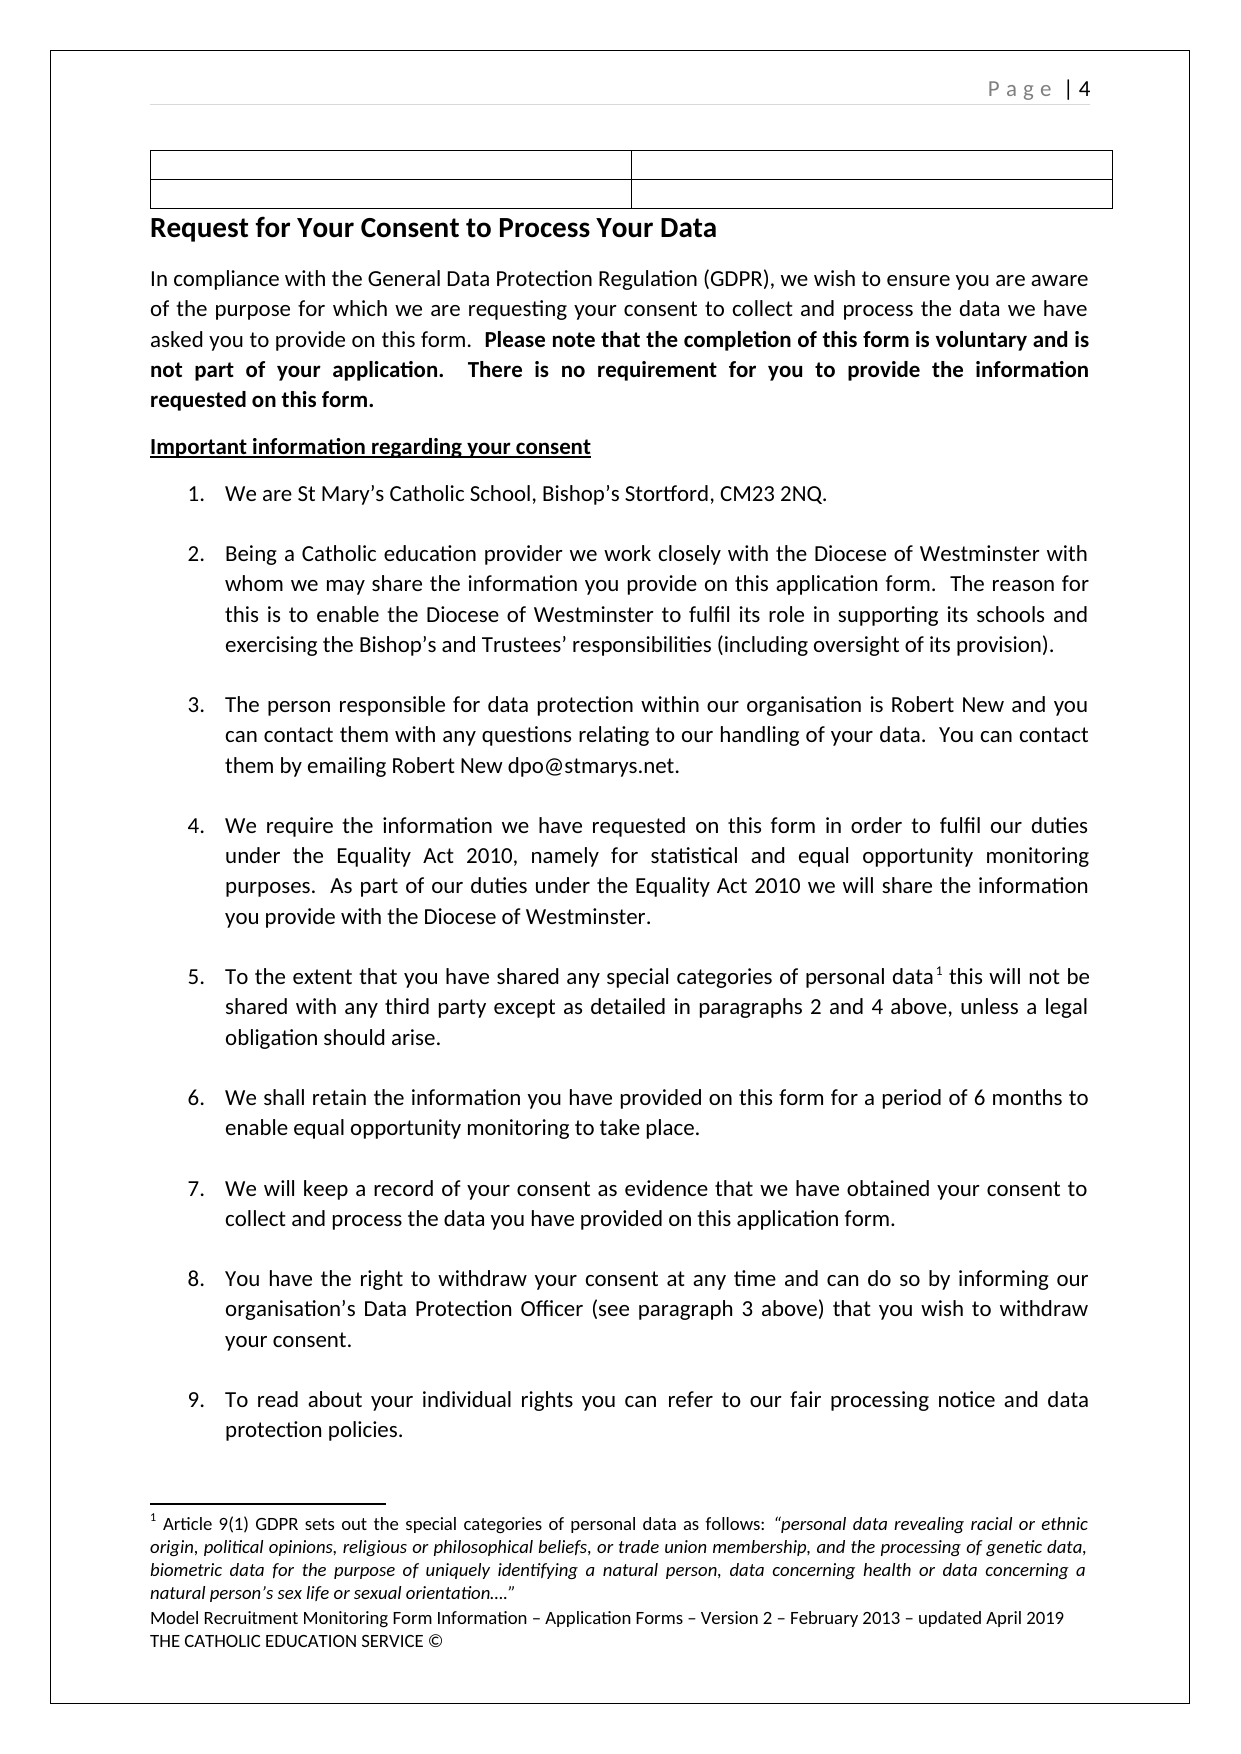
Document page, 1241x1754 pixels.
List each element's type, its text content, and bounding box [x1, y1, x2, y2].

text Important information regarding your consent [150, 432, 1090, 460]
text In compliance with the General Data Protection Regulation (GDPR), we wish to ensure you are aware of the purpose for which we are requesting your consent to collect and process the data we have asked you to provide on this form. Please note that the completion of this form is voluntary and is not part of your application. There is no requirement for you to provide the information requested on this form. [150, 264, 1090, 413]
list You have the right to withdraw your consent at any time and can do so by informing our organisation’s Data Protection Officer (see paragraph 3 above) that you wish to withdraw your consent. [187, 1264, 1090, 1353]
list To the extent that you have shared any special categories of personal data this will not be shared with any third party except as detailed in paragraphs 2 and 4 above, unless a legal obligation should arise. [187, 962, 1090, 1051]
list To read about your individual rights you can refer to our fair processing notice and data protection policies. [187, 1385, 1090, 1443]
list We are St Mary’s Catholic School, Bishop’s Stortford, CM23 2NQ. [187, 479, 1090, 507]
list We shall retain the information you have provided on this form for a period of 6 months to enable equal opportunity monitoring to take place. [187, 1083, 1090, 1141]
table_cell [632, 180, 1112, 208]
table_cell [151, 180, 631, 208]
list Being a Catholic education provider we work closely with the Diocese of Westminster with whom we may share the information you provide on this application form. The reason for this is to enable the Diocese of Westminster to fulfil its role in supporting its schools and exercising the Bishop’s and Trustees’ responsibilities (including oversight of its provision). [187, 539, 1090, 658]
list We will keep a record of your consent as evidence that we have obtained your consent to collect and process the data you have provided on this application form. [187, 1174, 1090, 1232]
list We require the information we have requested on this form in order to fulfil our duties under the Equality Act 2010, namely for statistical and equal opportunity monitoring purposes. As part of our duties under the Equality Act 2010 we will share the information you provide with the Diocese of Westminster. [187, 811, 1090, 930]
table_cell [632, 151, 1112, 179]
table_cell [151, 151, 631, 179]
list The person responsible for data protection within our organisation is Robert New and you can contact them with any questions relating to our handling of your data. You can contact them by emailing Robert New dpo@stmarys.net. [187, 690, 1090, 779]
text Request for Your Consent to Process Your Data [150, 209, 1090, 245]
